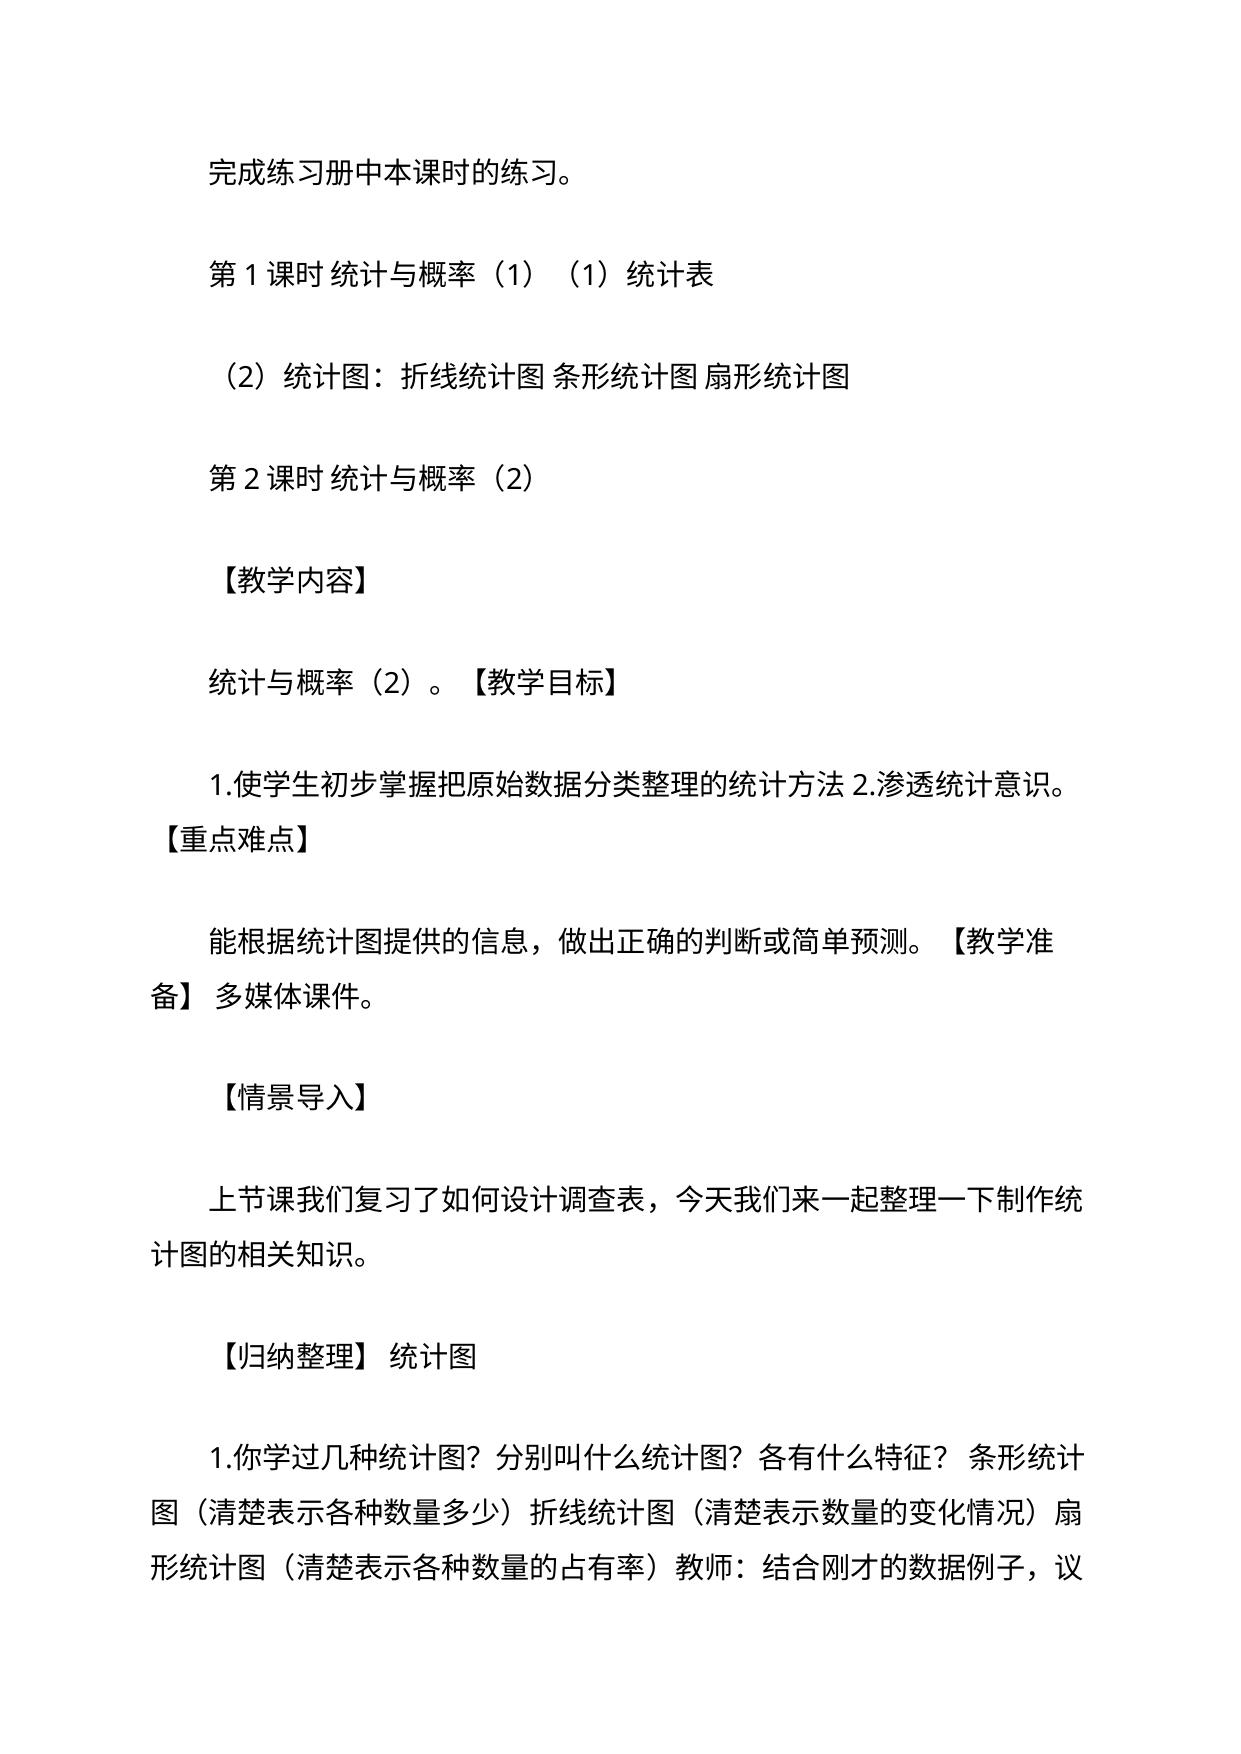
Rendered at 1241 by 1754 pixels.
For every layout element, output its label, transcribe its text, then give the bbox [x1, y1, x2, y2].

text 统计与概率（2）。【教学目标】 [150, 659, 1090, 702]
text 【情景导入】 [150, 1075, 1090, 1117]
text 能根据统计图提供的信息，做出正确的判断或简单预测。【教学准备】 多媒体课件。 [150, 918, 1090, 1015]
text 第2课时 统计与概率（2） [150, 456, 1090, 498]
text 第1课时 统计与概率（1）（1）统计表 [150, 252, 1090, 294]
text 完成练习册中本课时的练习。 [150, 150, 1090, 192]
text 【教学内容】 [150, 558, 1090, 600]
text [150, 1435, 1090, 1587]
text （2）统计图：折线统计图 条形统计图 扇形统计图 [150, 354, 1090, 396]
text 上节课我们复习了如何设计调查表，今天我们来一起整理一下制作统计图的相关知识。 [150, 1177, 1090, 1274]
text 【归纳整理】 统计图 [150, 1333, 1090, 1376]
text 1.使学生初步掌握把原始数据分类整理的统计方法 2.渗透统计意识。【重点难点】 [150, 761, 1090, 859]
